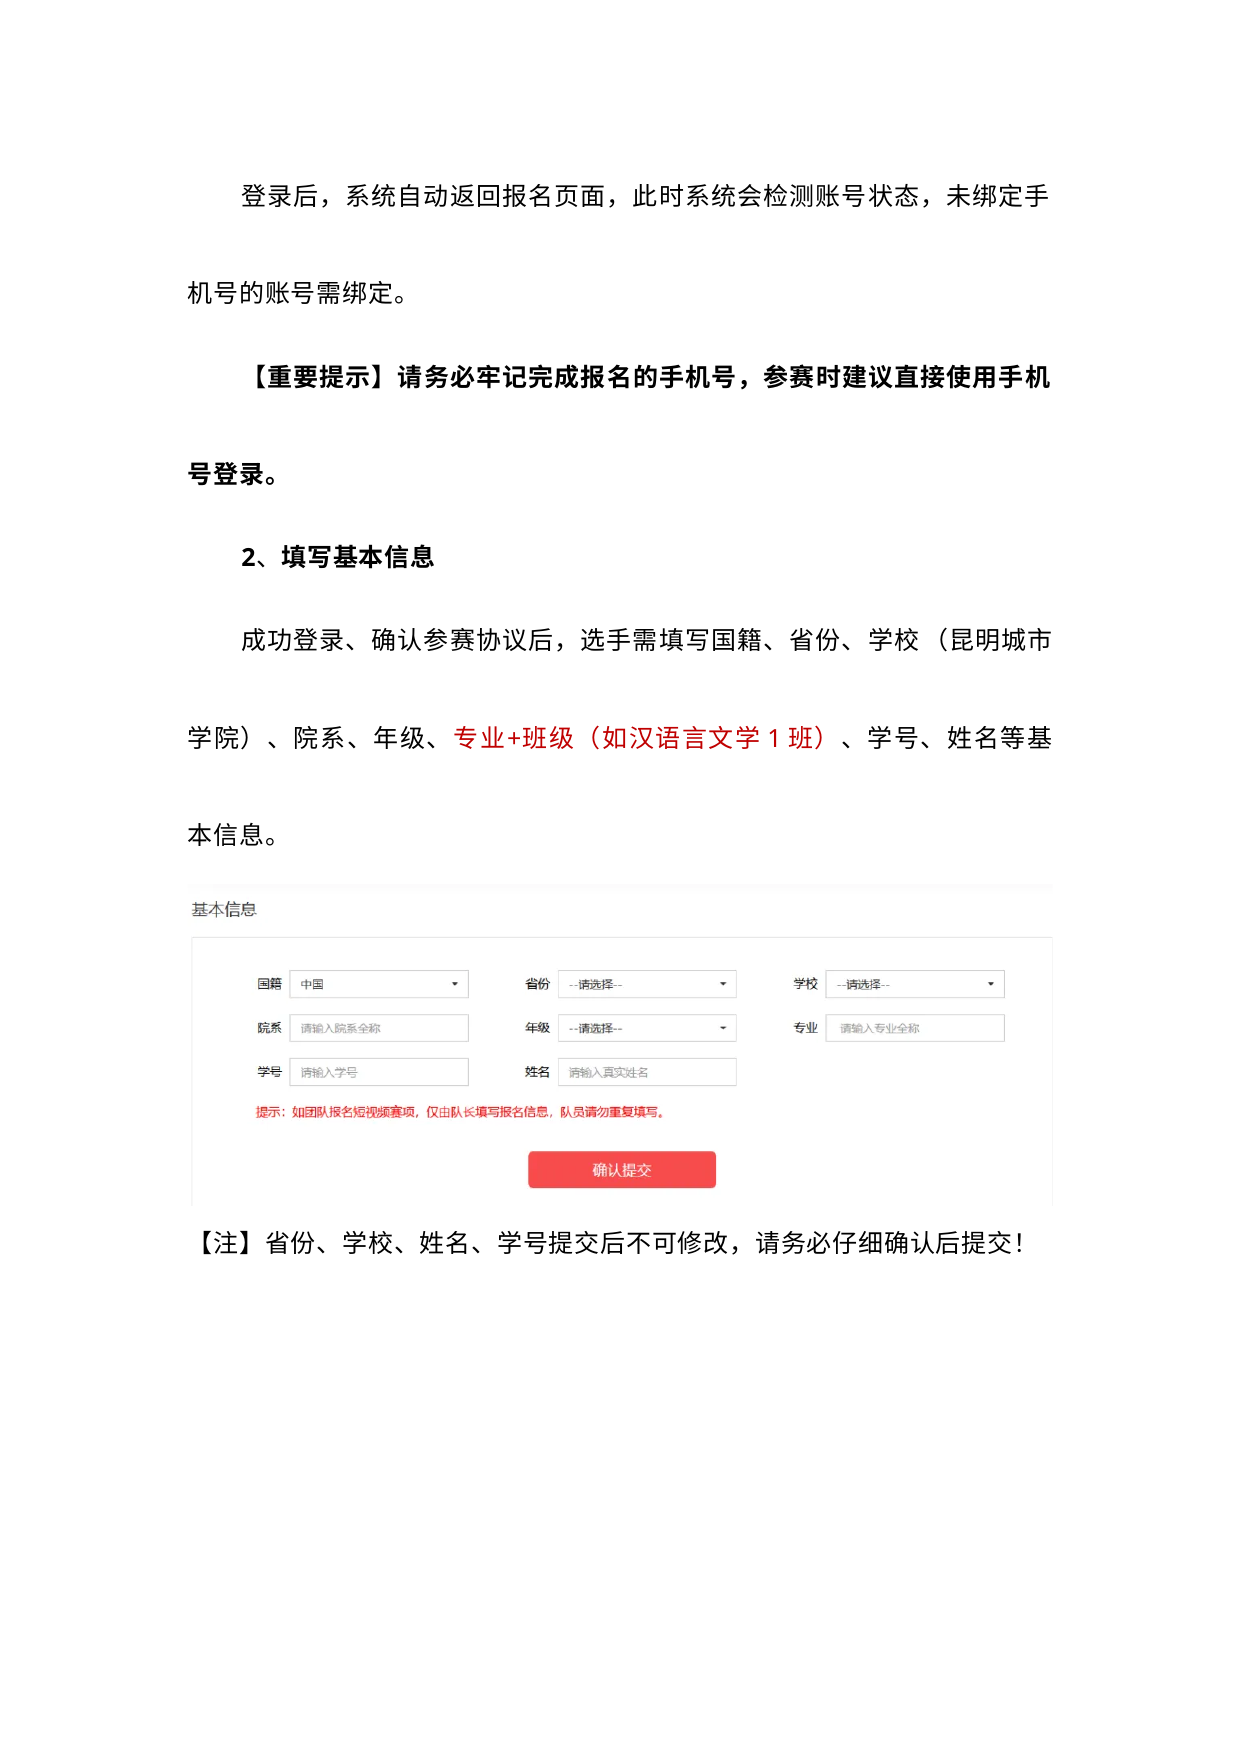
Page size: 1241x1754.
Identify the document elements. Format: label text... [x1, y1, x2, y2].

text 登录后，系统自动返回报名页面，此时系统会检测账号状态，未绑定手机号的账号需绑定。 [187, 162, 1053, 324]
text 【重要提示】请务必牢记完成报名的手机号，参赛时建议直接使用手机号登录。 [187, 343, 1053, 505]
text 【注】省份、学校、姓名、学号提交后不可修改，请务必仔细确认后提交！ [187, 1209, 1053, 1274]
text 成功登录、确认参赛协议后，选手需填写国籍、省份、学校（昆明城市学院）、院系、年级、专业+班级（如汉语言文学1班）、学号、姓名等基本信息。 [187, 606, 1053, 866]
picture [187, 884, 1053, 1206]
text 2、填写基本信息 [187, 523, 1053, 588]
